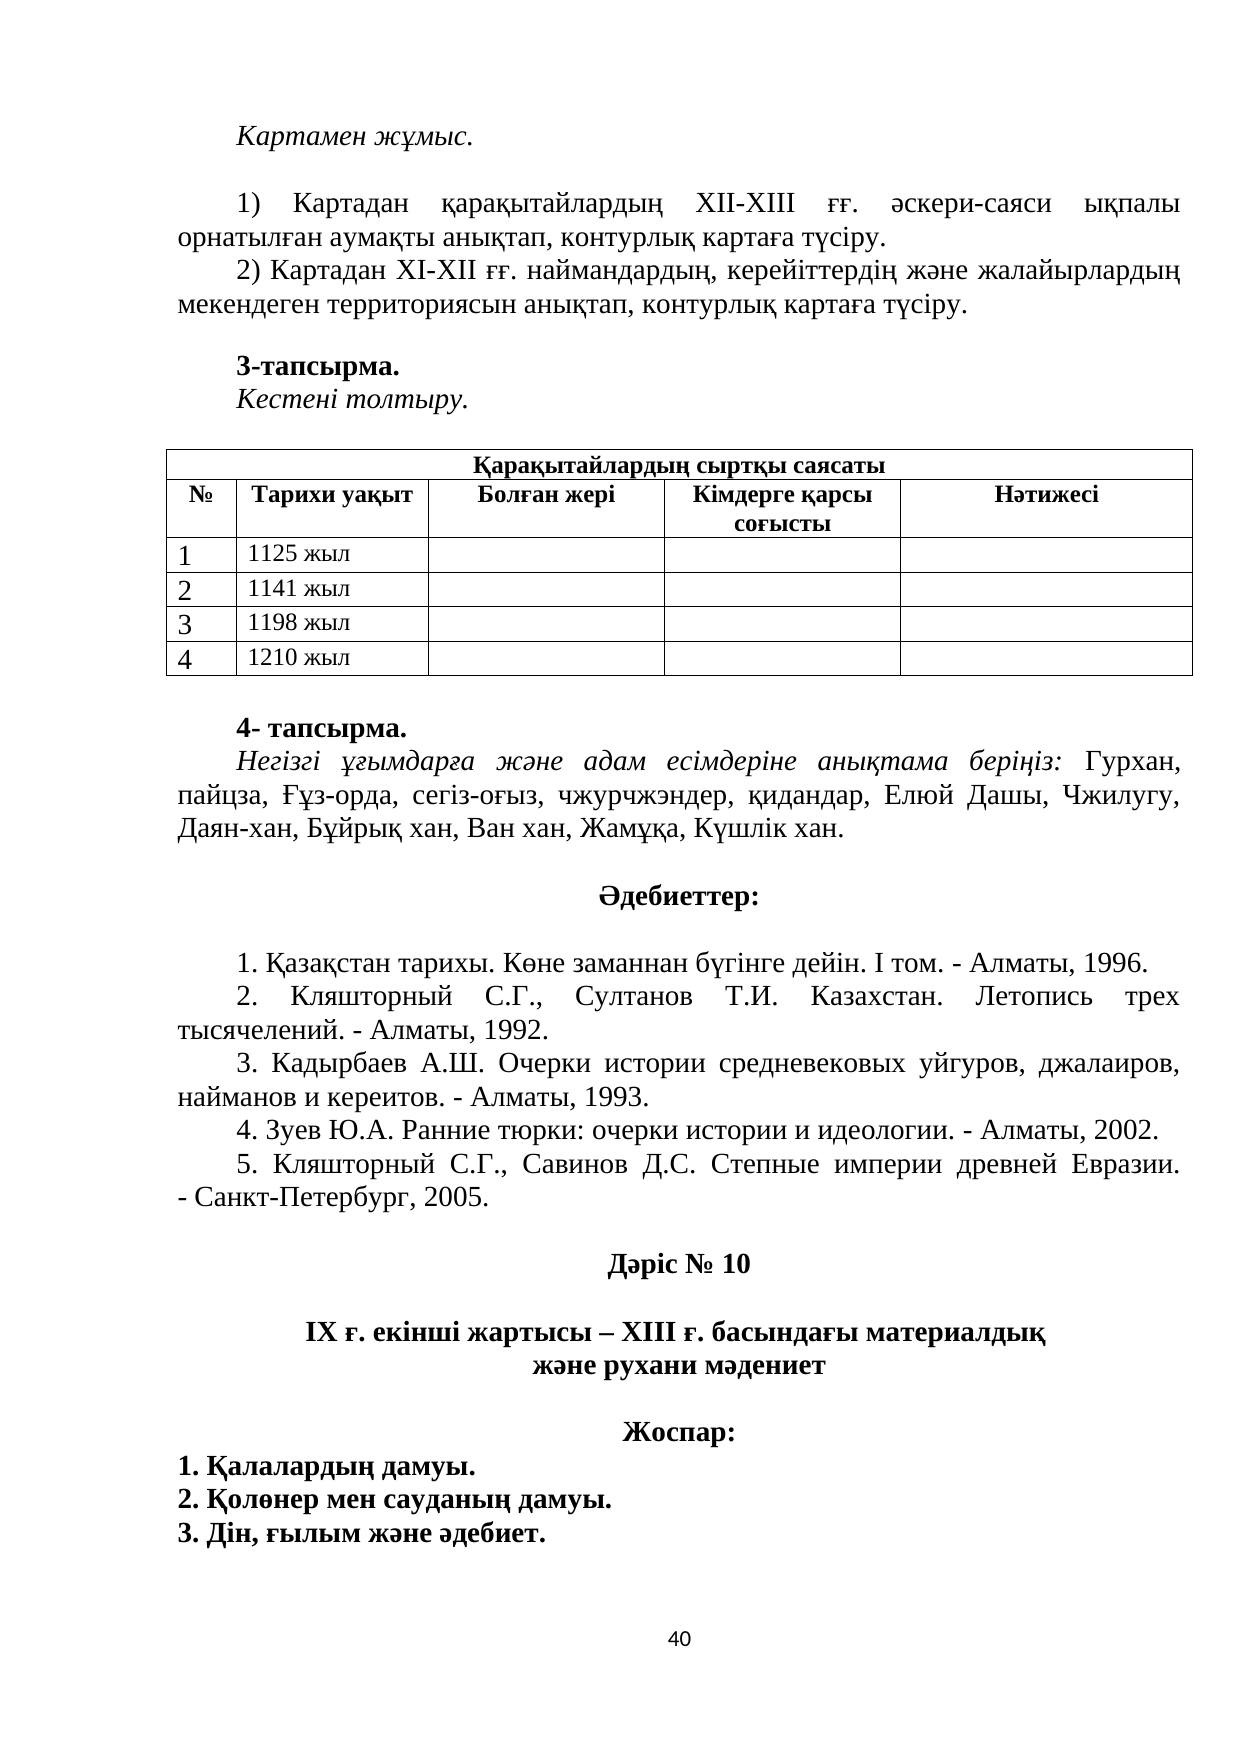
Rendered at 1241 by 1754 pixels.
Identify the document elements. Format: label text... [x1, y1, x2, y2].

table_cell 2 [167, 573, 236, 606]
text Дәріс № 10 [177, 1247, 1181, 1280]
text 5. Кляшторный С.Г., Савинов Д.С. Степные империи древней Евразии. - Санкт-Петербург, 2005. [177, 1146, 1181, 1213]
text 3-тапсырма. [177, 348, 1181, 382]
table_cell [901, 573, 1192, 606]
table_cell 1210 жыл [237, 642, 428, 675]
table_cell № [167, 480, 236, 537]
table_cell [665, 538, 900, 572]
text 1) Картадан қарақытайлардың ХІІ-ХІІІ ғғ. әскери-саяси ықпалы орнатылған аумақты анықтап, контурлық картаға түсіру. [177, 185, 1181, 252]
text Негізгі ұғымдарға және адам есімдеріне анықтама беріңіз: Гурхан, пайцза, Ғұз-орда, сегіз-оғыз, чжурчжэндер, қидандар, Елюй Дашы, Чжилугу, Даян-хан, Бұйрық хан, Ван хан, Жамұқа, Күшлік хан. [177, 743, 1181, 844]
table_cell [665, 607, 900, 641]
table_cell 1 [167, 538, 236, 572]
table_cell [901, 642, 1192, 675]
text 4- тапсырма. [177, 710, 1181, 743]
text 3. Дін, ғылым және әдебиет. [177, 1515, 1181, 1548]
text Кестені толтыру. [177, 382, 1181, 415]
table_cell [429, 573, 664, 606]
text Жоспар: [177, 1414, 1181, 1448]
text Әдебиеттер: [177, 878, 1181, 911]
table_header Қарақытайлардың сыртқы саясаты [167, 450, 1192, 478]
text 4. Зуев Ю.А. Ранние тюрки: очерки истории и идеологии. - Алматы, 2002. [177, 1112, 1181, 1146]
table_cell [429, 607, 664, 641]
text 3. Кадырбаев А.Ш. Очерки истории средневековых уйгуров, джалаиров, найманов и кереитов. - Алматы, 1993. [177, 1045, 1181, 1112]
table_cell Болған жері [429, 480, 664, 537]
text 2. Кляшторный С.Г., Султанов Т.И. Казахстан. Летопись трех тысячелений. - Алматы, 1992. [177, 978, 1181, 1045]
text 1. Қазақстан тарихы. Көне заманнан бүгінге дейін. І том. - Алматы, 1996. [177, 945, 1181, 978]
table_cell 1141 жыл [237, 573, 428, 606]
table_cell [665, 642, 900, 675]
table_cell 1198 жыл [237, 607, 428, 641]
table_cell [429, 642, 664, 675]
table_cell 3 [167, 607, 236, 641]
table_cell [901, 538, 1192, 572]
text Картамен жұмыс. [177, 118, 1181, 152]
text 2. Қолөнер мен сауданың дамуы. [177, 1481, 1181, 1515]
table_cell Кімдерге қарсы соғысты [665, 480, 900, 537]
table_cell Нәтижесі [901, 480, 1192, 537]
table_cell 1125 жыл [237, 538, 428, 572]
table_cell Тарихи уақыт [237, 480, 428, 537]
text 2) Картадан ХІ-ХІІ ғғ. наймандардың, керейіттердің және жалайырлардың мекендеген территориясын анықтап, контурлық картаға түсіру. [177, 252, 1181, 319]
table_cell [901, 607, 1192, 641]
table_cell [429, 538, 664, 572]
table_cell 4 [167, 642, 236, 675]
table_cell [665, 573, 900, 606]
text 1. Қалалардың дамуы. [177, 1448, 1181, 1481]
text ІХ ғ. екінші жартысы – ХІІІ ғ. басындағы материалдық және рухани мәдениет [177, 1314, 1181, 1381]
